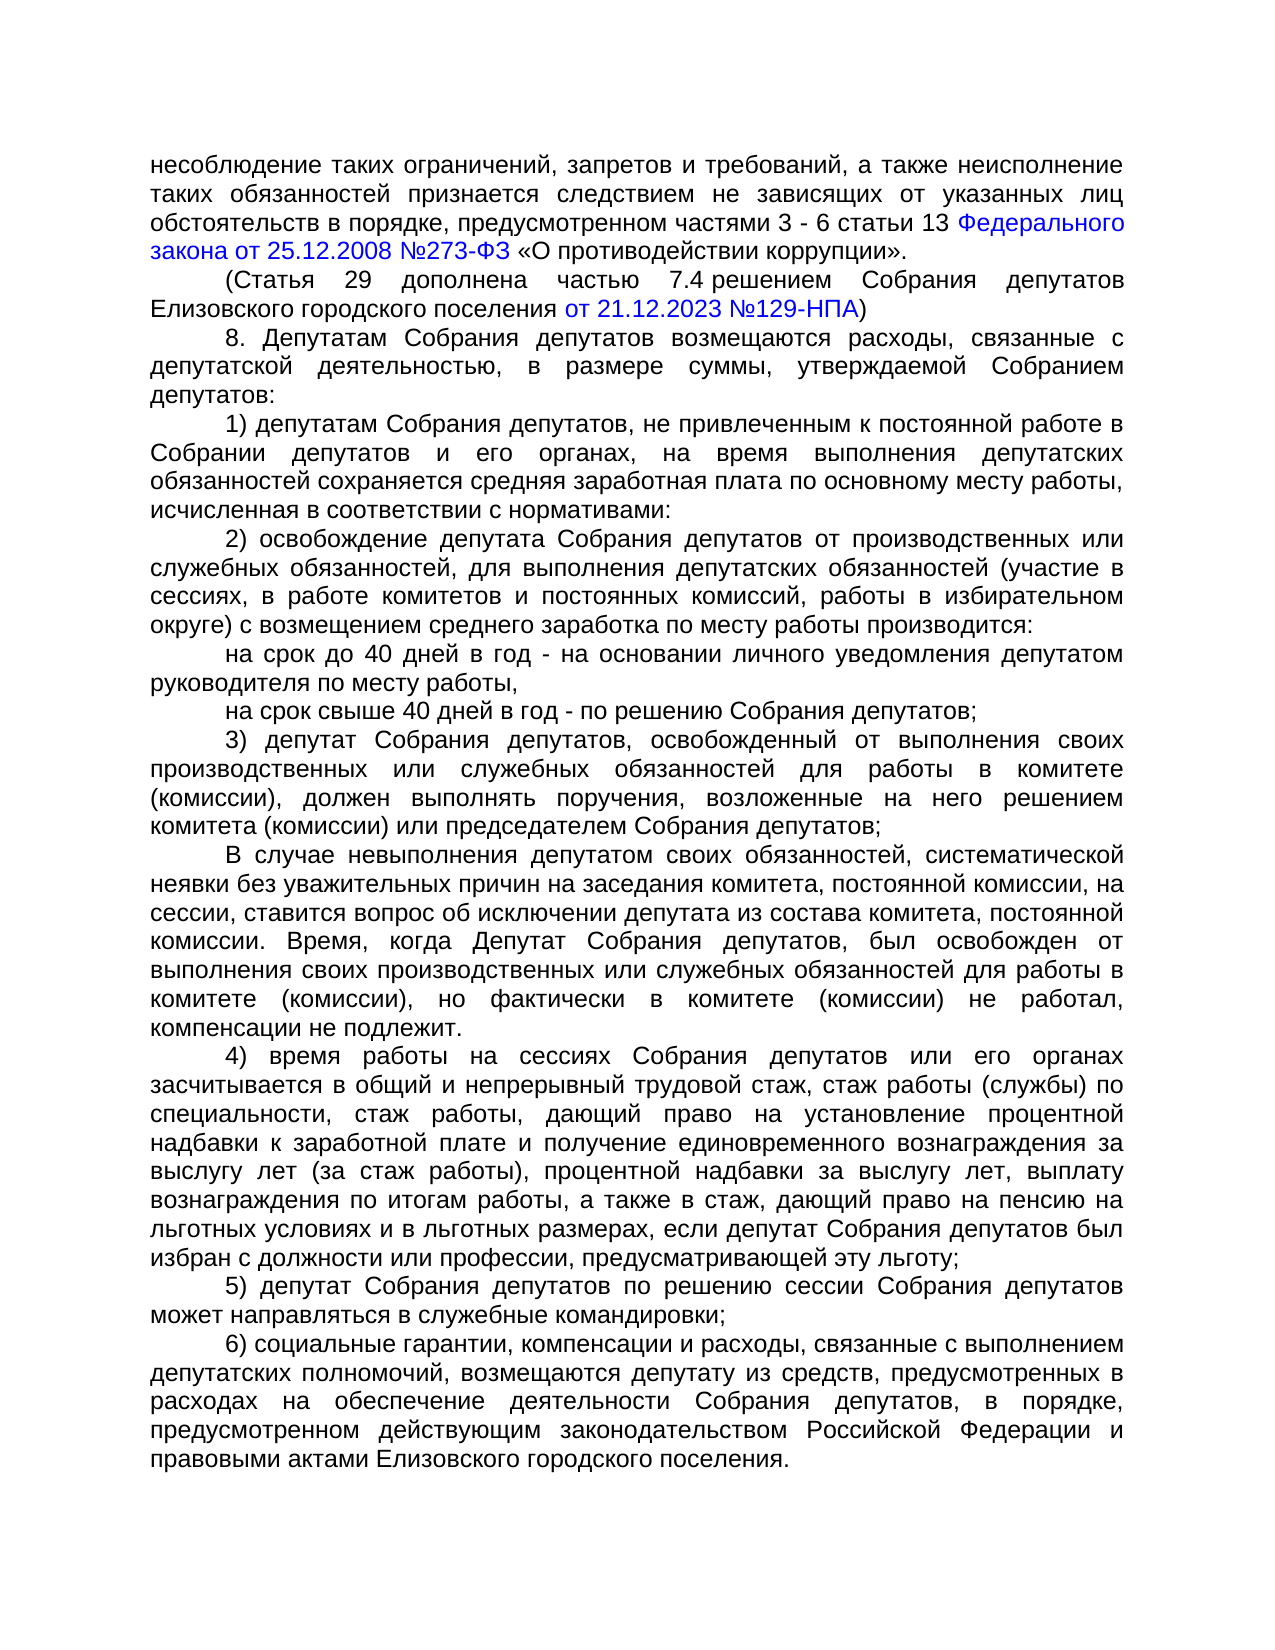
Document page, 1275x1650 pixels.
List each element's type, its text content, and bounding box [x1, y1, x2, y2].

text 2) освобождение депутата Собрания депутатов от производственных или служебных обязанностей, для выполнения депутатских обязанностей (участие в сессиях, в работе комитетов и постоянных комиссий, работы в избирательном округе) с возмещением среднего заработка по месту работы производится: [150, 524, 1125, 639]
text 1) депутатам Собрания депутатов, не привлеченным к постоянной работе в Собрании депутатов и его органах, на время выполнения депутатских обязанностей сохраняется средняя заработная плата по основному месту работы, исчисленная в соответствии с нормативами: [150, 409, 1125, 524]
text на срок до 40 дней в год - на основании личного уведомления депутатом руководителя по месту работы, [150, 639, 1125, 696]
text 4) время работы на сессиях Собрания депутатов или его органах засчитывается в общий и непрерывный трудовой стаж, стаж работы (службы) по специальности, стаж работы, дающий право на установление процентной надбавки к заработной плате и получение единовременного вознаграждения за выслугу лет (за стаж работы), процентной надбавки за выслугу лет, выплату вознаграждения по итогам работы, а также в стаж, дающий право на пенсию на льготных условиях и в льготных размерах, если депутат Собрания депутатов был избран с должности или профессии, предусматривающей эту льготу; [150, 1041, 1125, 1271]
text 3) депутат Собрания депутатов, освобожденный от выполнения своих производственных или служебных обязанностей для работы в комитете (комиссии), должен выполнять поручения, возложенные на него решением комитета (комиссии) или председателем Собрания депутатов; [150, 725, 1125, 840]
text на срок свыше 40 дней в год - по решению Собрания депутатов; [150, 696, 1125, 725]
text 6) социальные гарантии, компенсации и расходы, связанные с выполнением депутатских полномочий, возмещаются депутату из средств, предусмотренных в расходах на обеспечение деятельности Собрания депутатов, в порядке, предусмотренном действующим законодательством Российской Федерации и правовыми актами Елизовского городского поселения. [150, 1329, 1125, 1472]
text (Статья 29 дополнена частью 7.4 решением Собрания депутатов Елизовского городского поселения от 21.12.2023 №129-НПА) [150, 265, 1125, 322]
text 8. Депутатам Собрания депутатов возмещаются расходы, связанные с депутатской деятельностью, в размере суммы, утверждаемой Собранием депутатов: [150, 322, 1125, 409]
text 5) депутат Собрания депутатов по решению сессии Собрания депутатов может направляться в служебные командировки; [150, 1271, 1125, 1329]
text В случае невыполнения депутатом своих обязанностей, систематической неявки без уважительных причин на заседания комитета, постоянной комиссии, на сессии, ставится вопрос об исключении депутата из состава комитета, постоянной комиссии. Время, когда Депутат Собрания депутатов, был освобожден от выполнения своих производственных или служебных обязанностей для работы в комитете (комиссии), но фактически в комитете (комиссии) не работал, компенсации не подлежит. [150, 840, 1125, 1041]
